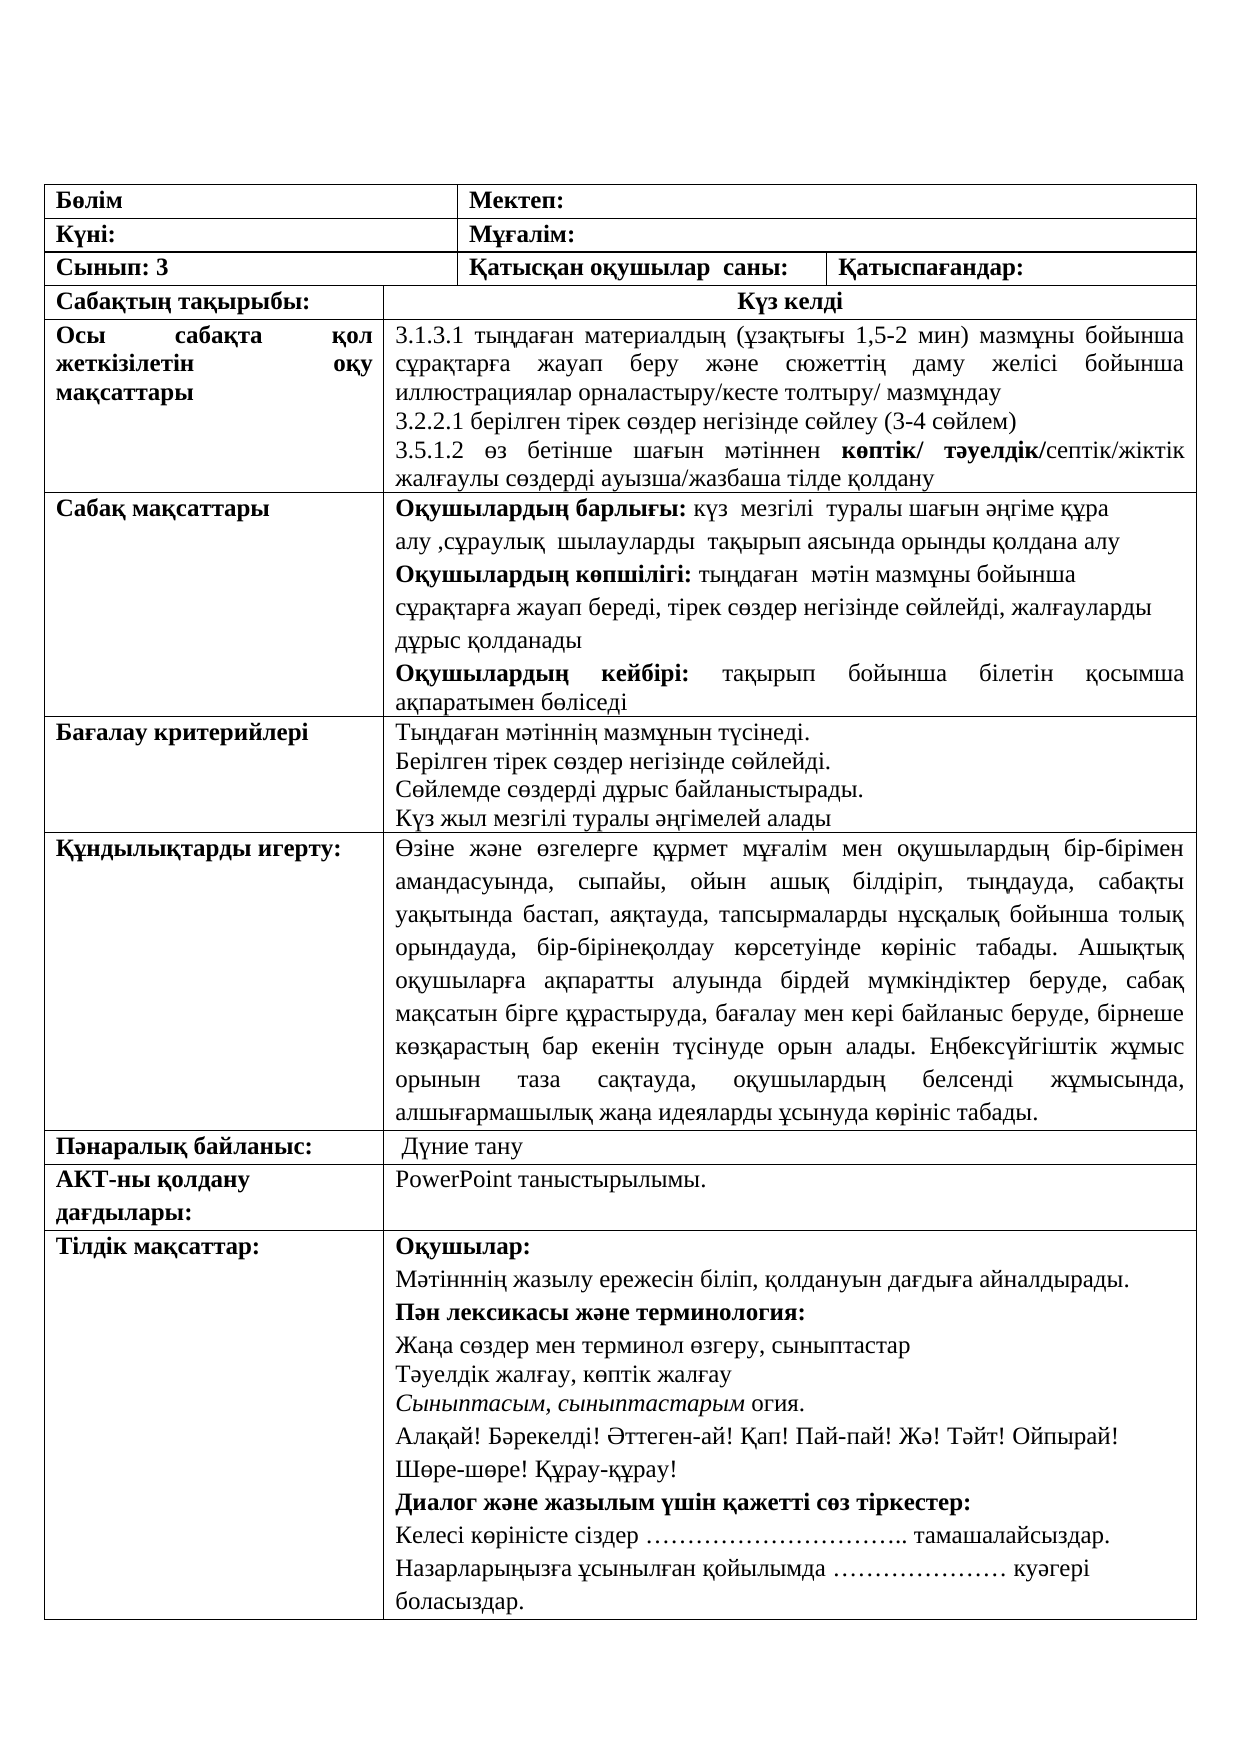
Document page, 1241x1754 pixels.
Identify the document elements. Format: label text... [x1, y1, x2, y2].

table_cell Мұғалім: [458, 219, 1196, 251]
table_cell Пәнаралық байланыс: [45, 1131, 383, 1163]
table_cell Сынып: 3 [45, 253, 457, 285]
table_cell Қатыспағандар: [827, 253, 1196, 285]
table_cell Оқушылардың барлығы: күз мезгілі туралы шағын әңгіме құра алу ,сұраулық шылауларды тақырып аясында орынды қолдана алу Оқушылардың көпшілігі: тыңдаған мәтін мазмұны бойынша сұрақтарға жауап береді, тірек сөздер негізінде сөйлейді, жалғауларды дұрыс қолданады Оқушылардың кейбірі: тақырып бойынша білетін қосымша ақпаратымен бөліседі [384, 493, 1196, 716]
table_cell Сабақтың тақырыбы: [45, 286, 383, 319]
table_cell Күні: [45, 219, 457, 251]
table_cell Бағалау критерийлері [45, 717, 383, 832]
table_cell Осы сабақта қол жеткізілетін оқу мақсаттары [45, 320, 383, 492]
table_cell Оқушылар: Мәтінннің жазылу ережесін біліп, қолдануын дағдыға айналдырады. Пән лексикасы және терминология: Жаңа сөздер мен терминол өзгеру, сыныптастар Тәуелдік жалғау, көптік жалғау Сыныптасым, сыныптастарым огия. Алақай! Бәрекелді! Әттеген-ай! Қап! Пай-пай! Жә! Тәйт! Ойпырай! Шөре-шөре! Құрау-құрау! Диалог және жазылым үшін қажетті сөз тіркестер: Келесі көріністе сіздер ………………………….. тамашалайсыздар. Назарларыңызға ұсынылған қойылымда ………………… куәгері боласыздар. [384, 1231, 1196, 1618]
table_header Мектеп: [458, 185, 1196, 218]
table_cell Құндылықтарды игерту: [45, 833, 383, 1130]
table_cell PowerPoint таныстырылымы. [384, 1165, 1196, 1230]
table_cell Сабақ мақсаттары [45, 493, 383, 716]
table_cell Қатысқан оқушылар саны: [458, 253, 826, 285]
table_cell 3.​1.​3.​1 тыңдаған материалдың (ұзақтығы 1,5-2 мин) мазмұны бойынша сұрақтарға жауап беру және сюжеттің даму желісі бойынша иллюстрациялар орналастыру/кесте толтыру/ мазмұндау 3.​2.​2.​1 берілген тірек сөздер негізінде сөйлеу (3-4 сөйлем) 3.​5.​1.​2 өз бетінше шағын мәтіннен көптік/ тәуелдік/септік/жіктік жалғаулы сөздерді ауызша/жазбаша тілде қолдану [384, 320, 1196, 492]
table_cell АКТ-ны қолдану дағдылары: [45, 1165, 383, 1230]
table_cell Тыңдаған мәтіннің мазмұнын түсінеді. Берілген тірек сөздер негізінде сөйлейді. Сөйлемде сөздерді дұрыс байланыстырады. Күз жыл мезгілі туралы әңгімелей алады [384, 717, 1196, 832]
table_cell Тілдік мақсаттар: [45, 1231, 383, 1618]
table_header Бөлім [45, 185, 457, 218]
table_cell Дүние тану [384, 1131, 1196, 1163]
table_cell Өзіне және өзгелерге құрмет мұғалім мен оқушылардың бір-бірімен амандасуында, сыпайы, ойын ашық білдіріп, тыңдауда, сабақты уақытында бастап, аяқтауда, тапсырмаларды нұсқалық бойынша толық орындауда, бір-бірінеқолдау көрсетуінде көрініс табады. Ашықтық оқушыларға ақпаратты алуында бірдей мүмкіндіктер беруде, сабақ мақсатын бірге құрастыруда, бағалау мен кері байланыс беруде, бірнеше көзқарастың бар екенін түсінуде орын алады. Еңбексүйгіштік жұмыс орынын таза сақтауда, оқушылардың белсенді жұмысында, алшығармашылық жаңа идеяларды ұсынуда көрініс табады. [384, 833, 1196, 1130]
table_cell Күз келді [384, 286, 1196, 319]
